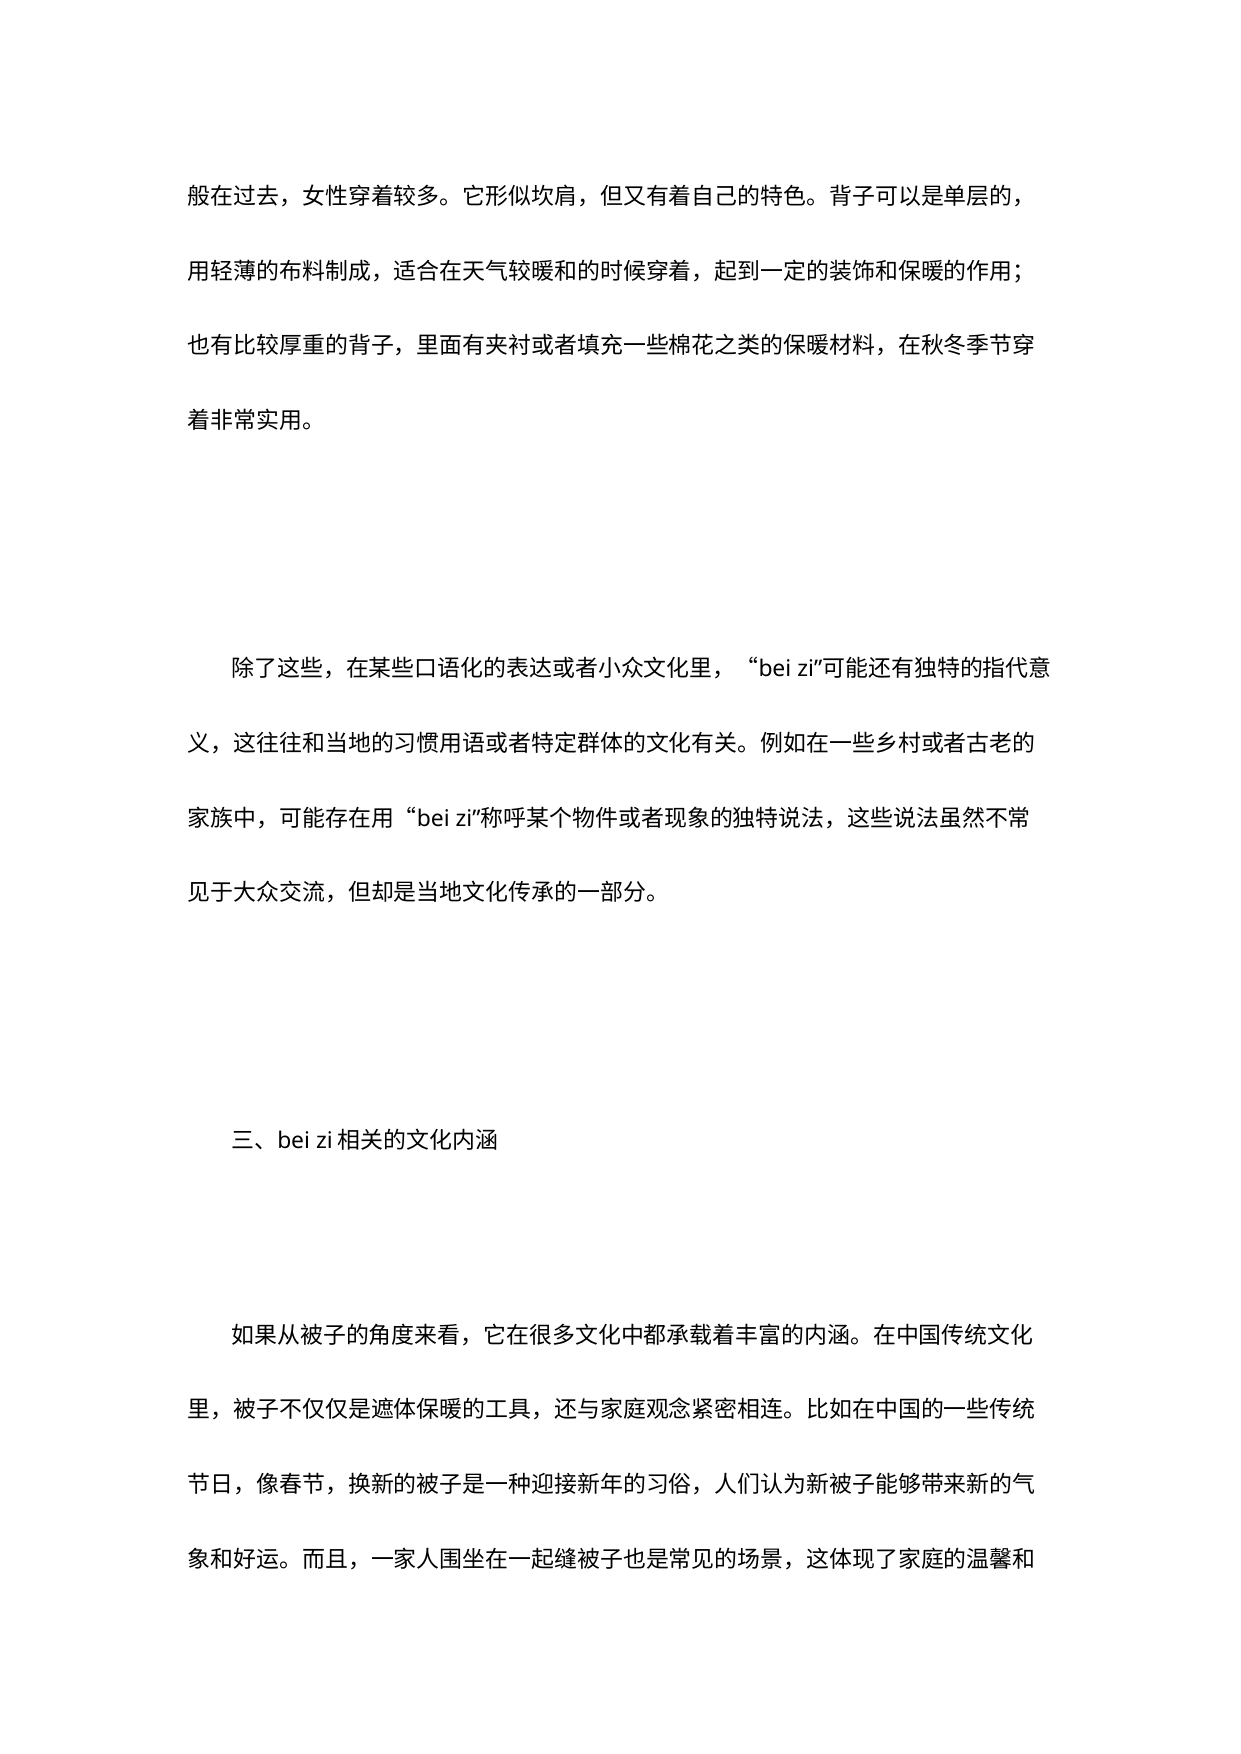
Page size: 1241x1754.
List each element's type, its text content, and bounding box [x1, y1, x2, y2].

text 除了这些，在某些口语化的表达或者小众文化里，“bei zi”可能还有独特的指代意义，这往往和当地的习惯用语或者特定群体的文化有关。例如在一些乡村或者古老的家族中，可能存在用“bei zi”称呼某个物件或者现象的独特说法，这些说法虽然不常见于大众交流，但却是当地文化传承的一部分。 [187, 634, 1053, 923]
text 三、bei zi相关的文化内涵 [187, 1106, 1053, 1171]
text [187, 1301, 1053, 1590]
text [187, 162, 1053, 451]
